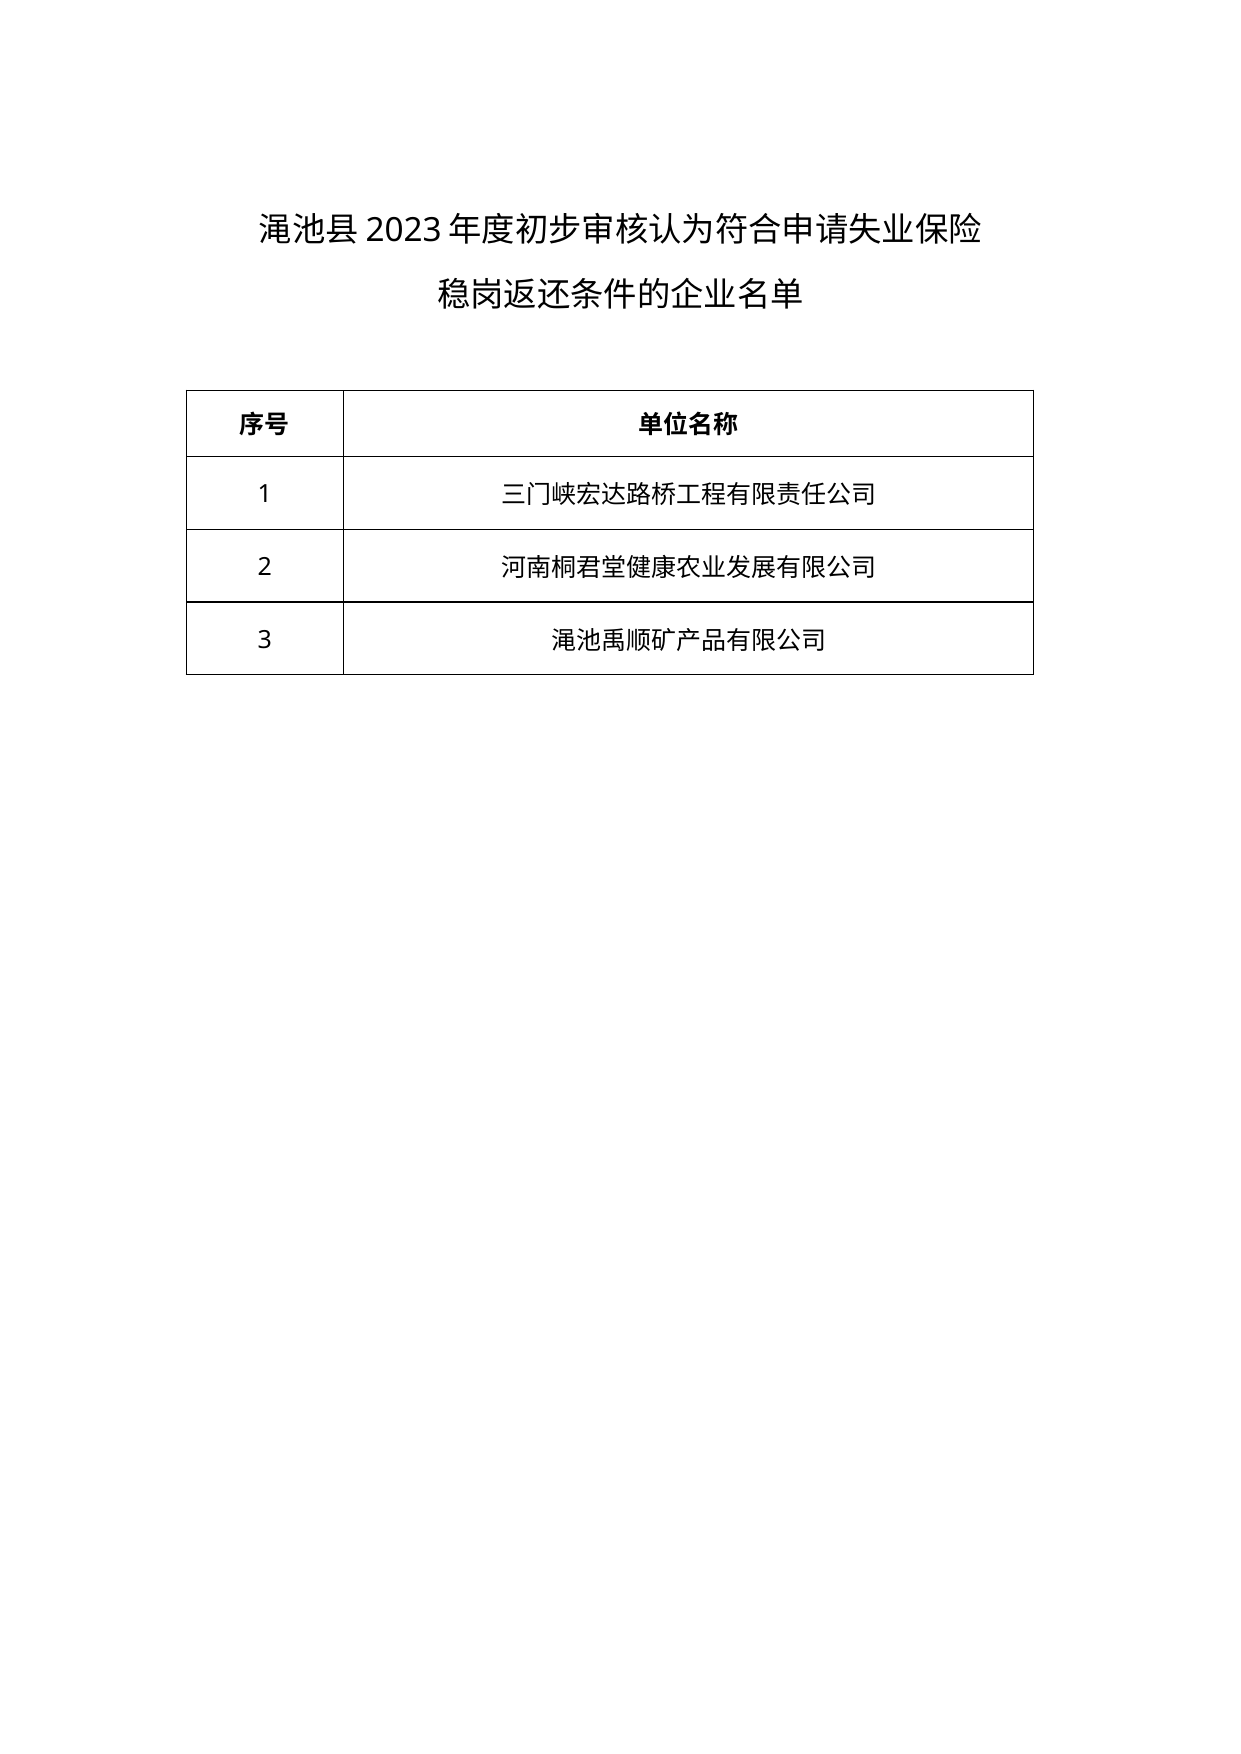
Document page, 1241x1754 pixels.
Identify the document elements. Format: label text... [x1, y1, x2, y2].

table_cell 渑池禹顺矿产品有限公司 [344, 603, 1033, 674]
table_cell 河南桐君堂健康农业发展有限公司 [344, 530, 1033, 601]
table_cell 三门峡宏达路桥工程有限责任公司 [344, 457, 1033, 528]
text 渑池县2023年度初步审核认为符合申请失业保险 [187, 194, 1053, 259]
table_header 单位名称 [344, 391, 1033, 456]
text 稳岗返还条件的企业名单 [187, 259, 1053, 324]
table_cell 3 [187, 603, 343, 674]
table_cell 1 [187, 457, 343, 528]
table_cell 2 [187, 530, 343, 601]
table_header 序号 [187, 391, 343, 456]
